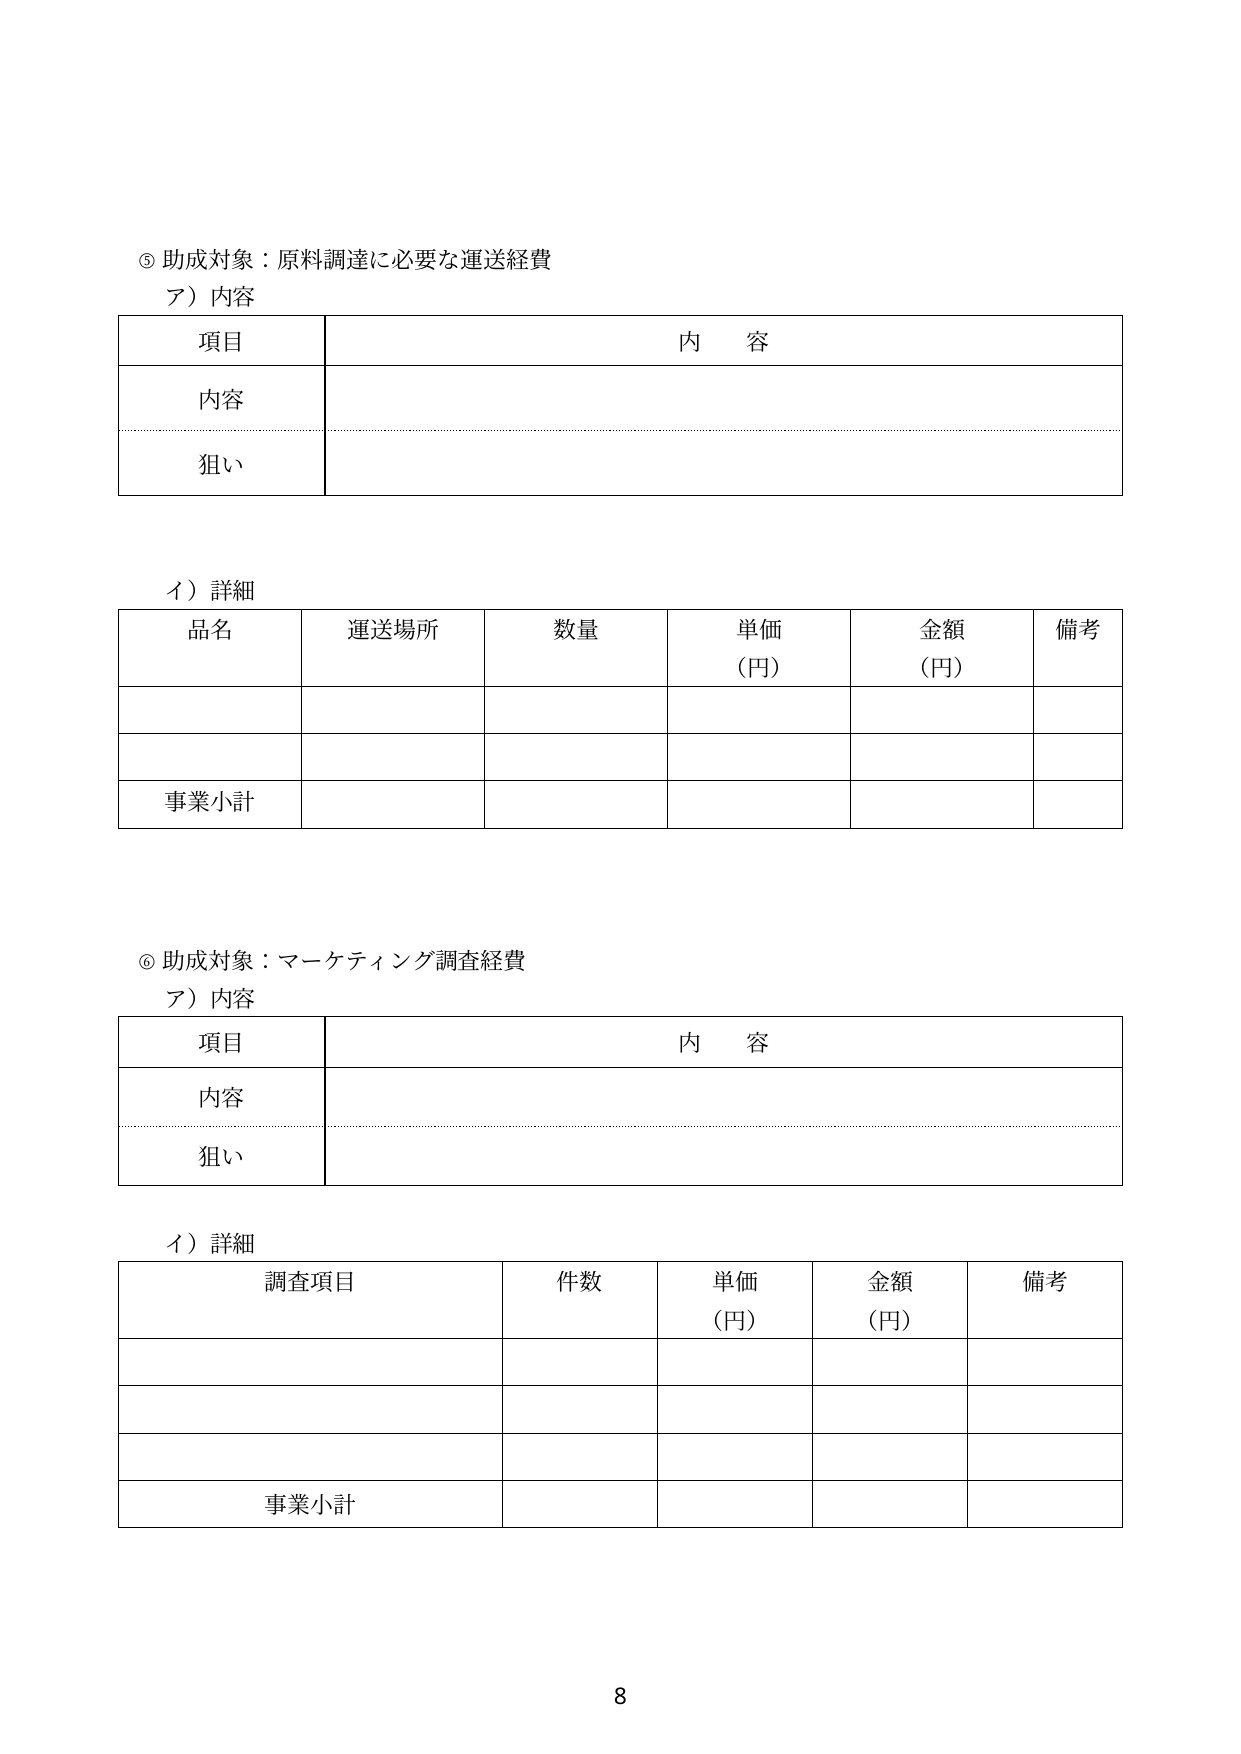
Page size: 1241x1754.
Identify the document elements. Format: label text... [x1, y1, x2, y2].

table_cell [813, 1339, 967, 1385]
table_cell [668, 781, 850, 828]
table_header 金額 [851, 610, 1033, 647]
table_cell [503, 1339, 657, 1385]
table_cell [851, 781, 1033, 828]
table_cell （円） [668, 648, 850, 686]
table_cell [485, 734, 667, 780]
table_cell [503, 1386, 657, 1433]
table_header 単価 [668, 610, 850, 647]
table_header 備考 [968, 1262, 1122, 1299]
table_cell [485, 687, 667, 733]
table_cell [302, 781, 484, 828]
text イ）詳細 [118, 1223, 1122, 1261]
table_cell [658, 1386, 812, 1433]
table_cell [1034, 781, 1122, 828]
table_cell [119, 1339, 502, 1385]
text イ）詳細 [118, 571, 1122, 609]
table_header 数量 [485, 610, 667, 647]
table_cell [503, 1434, 657, 1480]
text ア）内容 [118, 979, 1122, 1016]
table_cell 内容 [119, 366, 324, 430]
table_cell [119, 1434, 502, 1480]
list 助成対象：マーケティング調査経費 [138, 941, 1122, 979]
table_header 項目 [119, 316, 324, 365]
table_cell [658, 1481, 812, 1527]
table_cell [1034, 734, 1122, 780]
list 助成対象：原料調達に必要な運送経費 [138, 239, 1122, 277]
table_cell [968, 1434, 1122, 1480]
table_cell [119, 648, 301, 686]
table_cell [813, 1434, 967, 1480]
table_header 単価 [658, 1262, 812, 1299]
table_cell [302, 734, 484, 780]
table_cell [968, 1301, 1122, 1338]
table_header 内 容 [326, 1017, 1122, 1067]
table_cell [668, 687, 850, 733]
table_cell （円） [851, 648, 1033, 686]
table_cell [968, 1339, 1122, 1385]
table_cell [503, 1481, 657, 1527]
table_cell [1034, 687, 1122, 733]
table_cell [1034, 648, 1122, 686]
table_cell [813, 1386, 967, 1433]
table_cell [326, 366, 1122, 430]
table_header 件数 [503, 1262, 657, 1299]
table_cell [302, 648, 484, 686]
table_header 金額 [813, 1262, 967, 1299]
table_cell [119, 1301, 502, 1338]
table_cell [119, 1386, 502, 1433]
table_cell [503, 1301, 657, 1338]
table_cell （円） [658, 1301, 812, 1338]
table_cell [658, 1434, 812, 1480]
table_cell 狙い [119, 430, 324, 495]
table_header 品名 [119, 610, 301, 647]
table_header 内 容 [326, 316, 1122, 365]
table_cell 事業小計 [119, 1481, 502, 1527]
table_cell [813, 1481, 967, 1527]
text ア）内容 [118, 277, 1122, 314]
table_cell 内容 [119, 1068, 324, 1126]
table_cell [968, 1481, 1122, 1527]
table_cell 事業小計 [119, 781, 301, 828]
table_cell [326, 1126, 1122, 1185]
table_header 調査項目 [119, 1262, 502, 1299]
table_cell [485, 648, 667, 686]
table_cell [668, 734, 850, 780]
table_cell [119, 687, 301, 733]
table_cell [485, 781, 667, 828]
table_cell 狙い [119, 1126, 324, 1185]
table_cell [851, 734, 1033, 780]
table_cell [851, 687, 1033, 733]
table_cell [968, 1386, 1122, 1433]
table_cell [302, 687, 484, 733]
table_cell [658, 1339, 812, 1385]
table_header 項目 [119, 1017, 324, 1067]
table_cell [326, 1068, 1122, 1126]
table_cell [119, 734, 301, 780]
table_cell [326, 430, 1122, 495]
table_header 運送場所 [302, 610, 484, 647]
table_header 備考 [1034, 610, 1122, 647]
table_cell （円） [813, 1301, 967, 1338]
